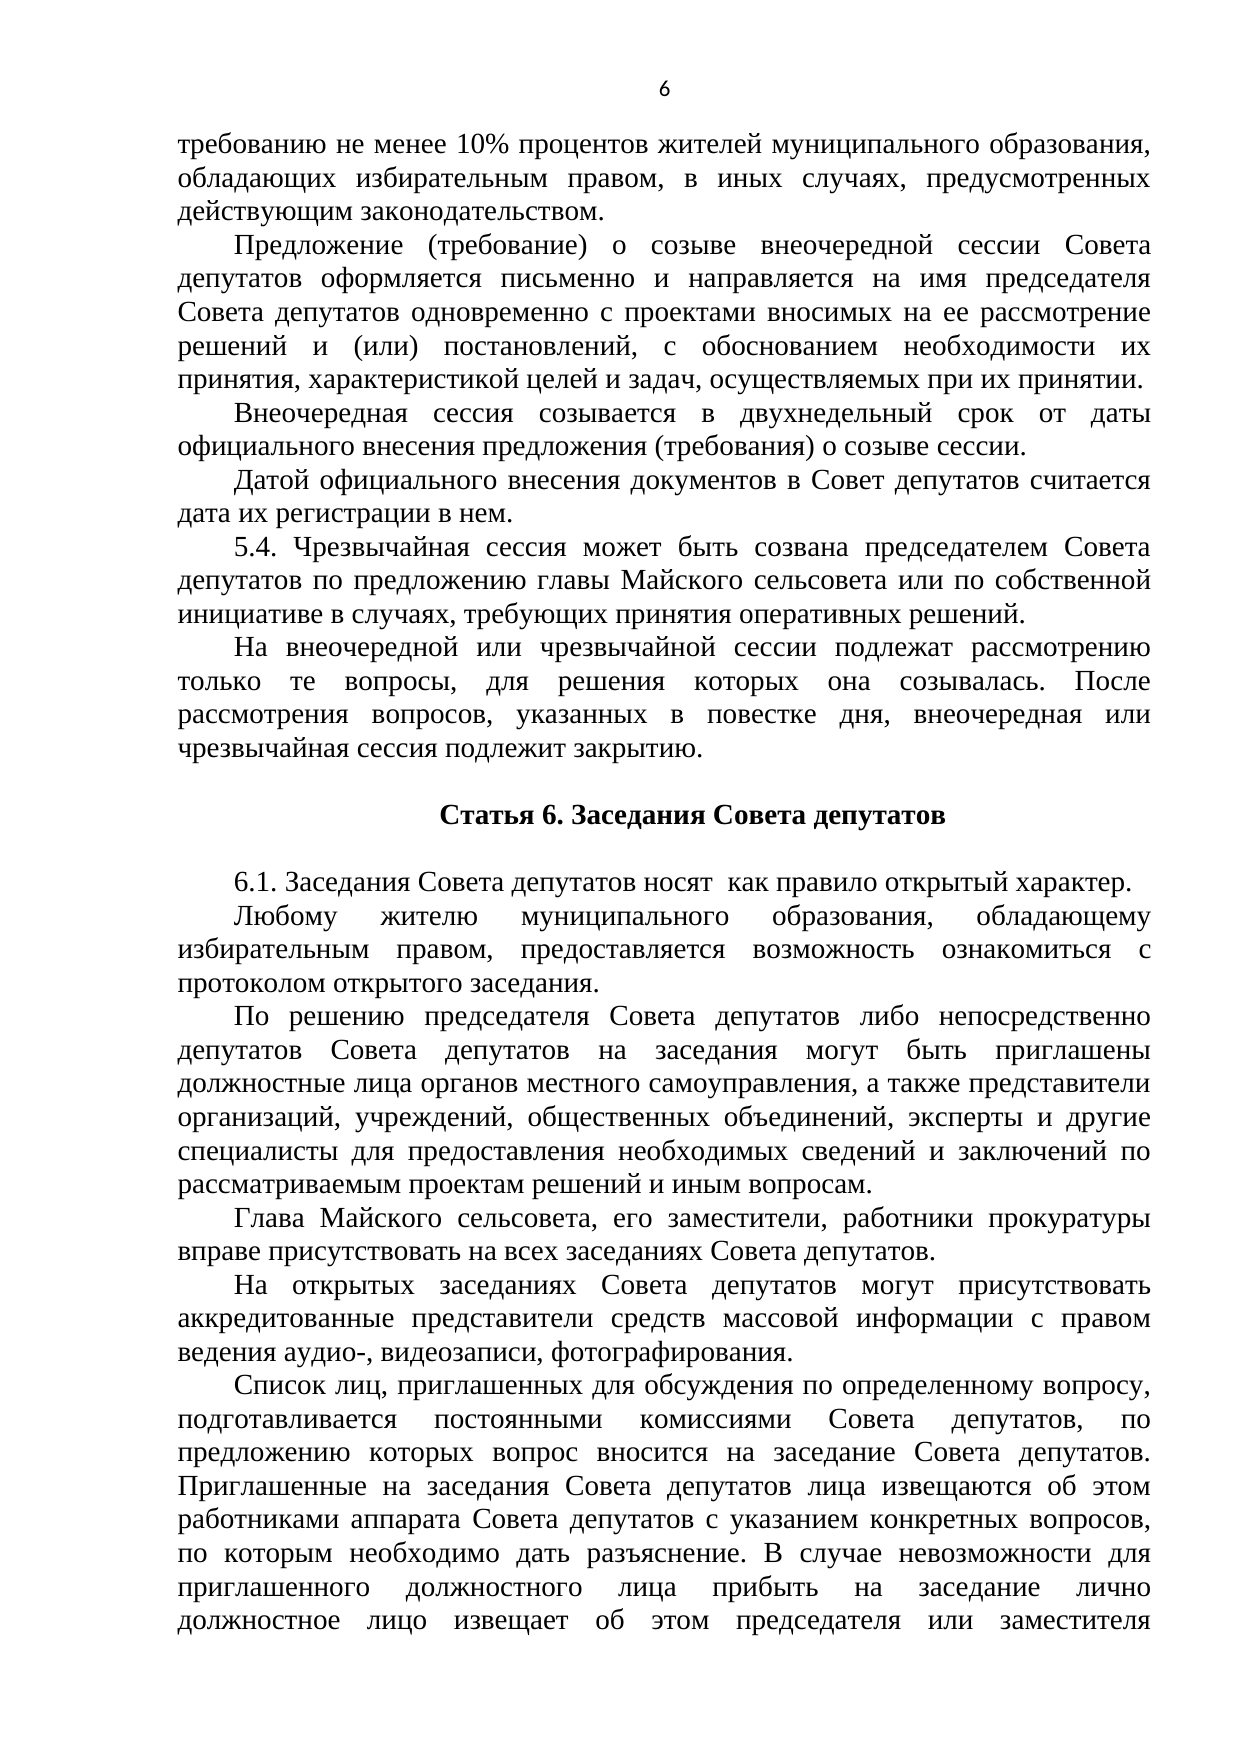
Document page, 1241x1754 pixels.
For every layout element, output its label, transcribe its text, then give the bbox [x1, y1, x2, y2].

text Любому жителю муниципального образования, обладающему избирательным правом, предоставляется возможность ознакомиться с протоколом открытого заседания. [177, 898, 1152, 998]
text По решению председателя Совета депутатов либо непосредственно депутатов Совета депутатов на заседания могут быть приглашены должностные лица органов местного самоуправления, а также представители организаций, учреждений, общественных объединений, эксперты и другие специалисты для предоставления необходимых сведений и заключений по рассматриваемым проектам решений и иным вопросам. [177, 998, 1152, 1200]
text На внеочередной или чрезвычайной сессии подлежат рассмотрению только те вопросы, для решения которых она созывалась. После рассмотрения вопросов, указанных в повестке дня, внеочередная или чрезвычайная сессия подлежит закрытию. [177, 629, 1152, 764]
text Глава Майского сельсовета, его заместители, работники прокуратуры вправе присутствовать на всех заседаниях Совета депутатов. [177, 1200, 1152, 1267]
text Внеочередная сессия созывается в двухнедельный срок от даты официального внесения предложения (требования) о созыве сессии. [177, 395, 1152, 462]
text 6.1. Заседания Совета депутатов носят как правило открытый характер. [177, 864, 1152, 898]
text На открытых заседаниях Совета депутатов могут присутствовать аккредитованные представители средств массовой информации с правом ведения аудио-, видеозаписи, фотографирования. [177, 1267, 1152, 1367]
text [177, 126, 1152, 227]
text 5.4. Чрезвычайная сессия может быть созвана председателем Совета депутатов по предложению главы Майского сельсовета или по собственной инициативе в случаях, требующих принятия оперативных решений. [177, 529, 1152, 629]
text Статья 6. Заседания Совета депутатов [177, 797, 1152, 831]
text Датой официального внесения документов в Совет депутатов считается дата их регистрации в нем. [177, 462, 1152, 529]
text Предложение (требование) о созыве внеочередной сессии Совета депутатов оформляется письменно и направляется на имя председателя Совета депутатов одновременно с проектами вносимых на ее рассмотрение решений и (или) постановлений, с обоснованием необходимости их принятия, характеристикой целей и задач, осуществляемых при их принятии. [177, 227, 1152, 395]
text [177, 1367, 1152, 1636]
